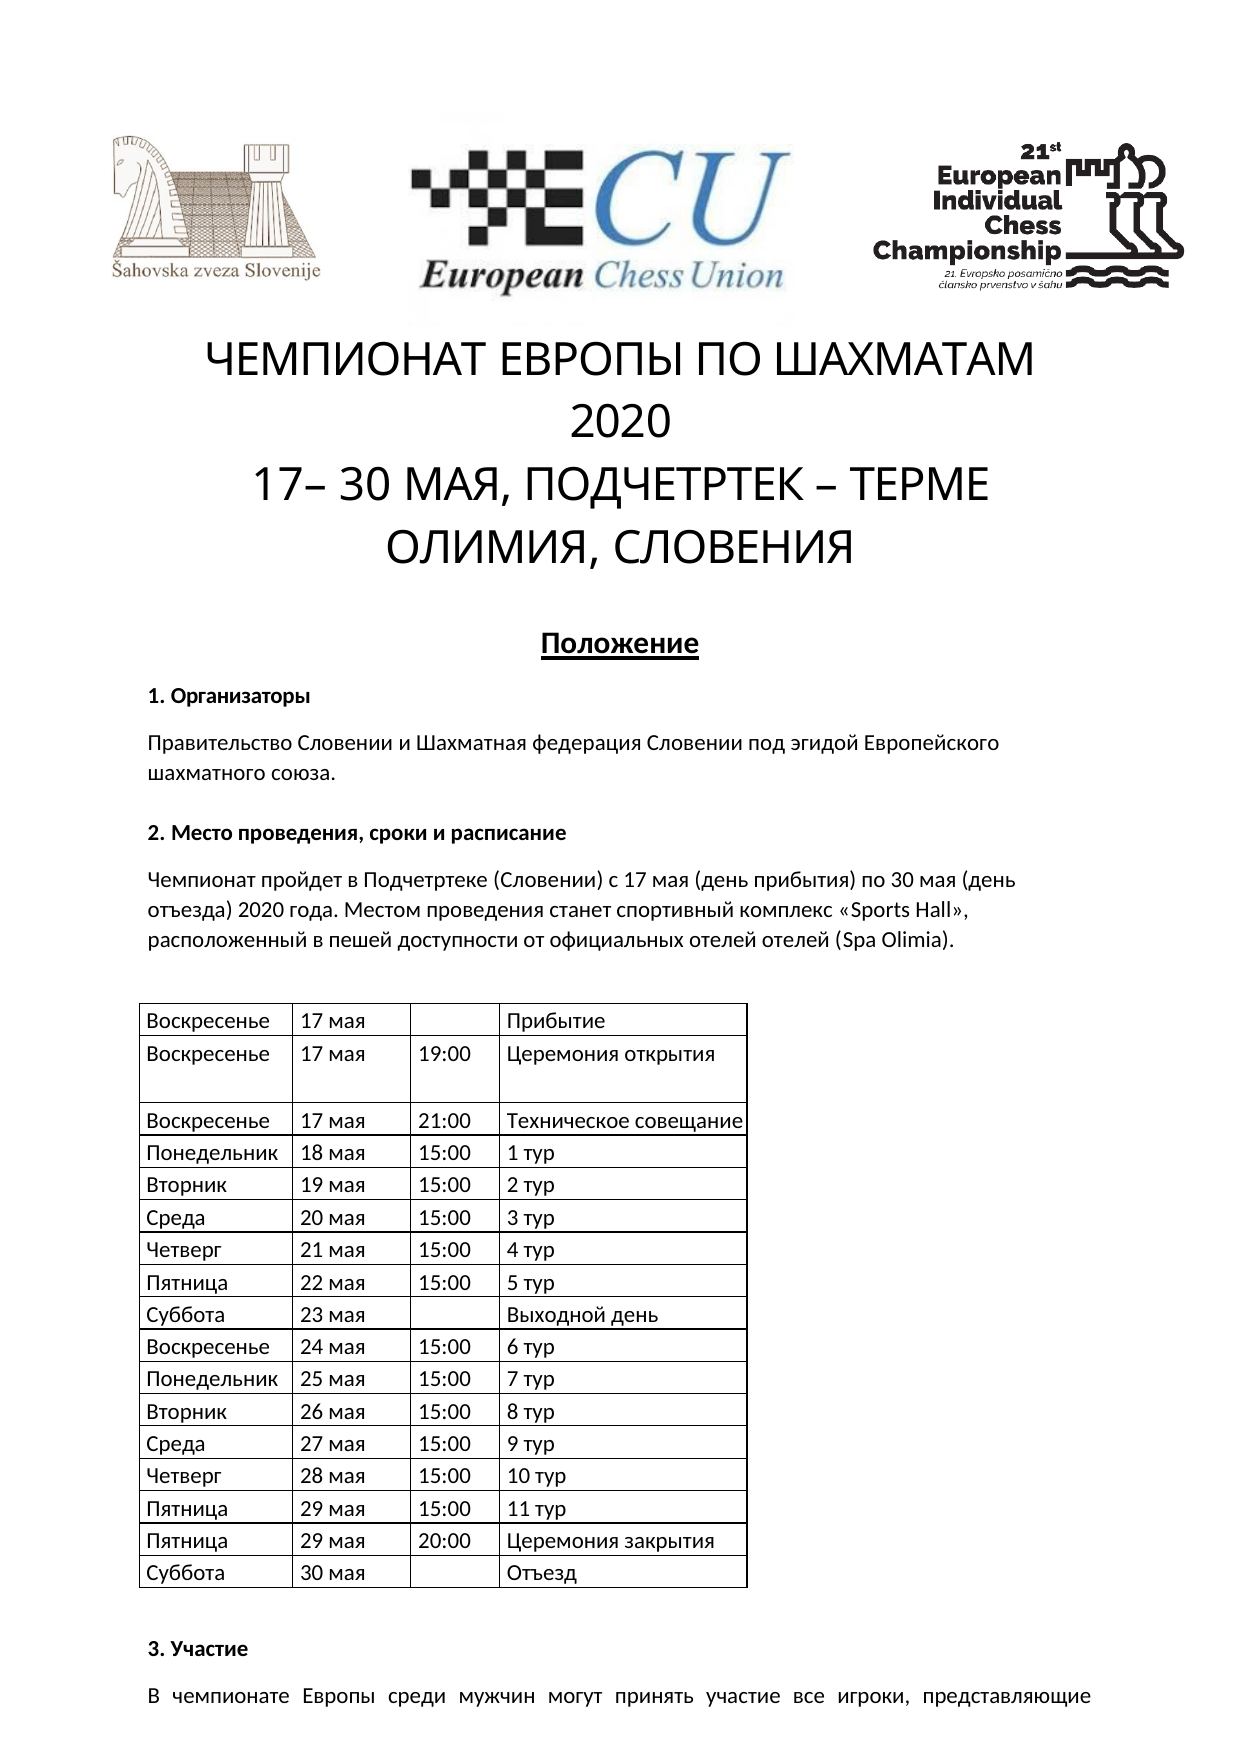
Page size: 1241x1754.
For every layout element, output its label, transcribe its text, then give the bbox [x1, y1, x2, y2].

table_cell 28 мая [293, 1459, 410, 1490]
subtitle Место проведения, сроки и расписание [147, 818, 1198, 846]
table_cell 6 тур [500, 1330, 746, 1361]
table_cell Техническое совещание [500, 1103, 746, 1134]
table_cell Церемония открытия [500, 1036, 746, 1102]
picture [860, 135, 1190, 297]
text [147, 1681, 1093, 1709]
table_cell 3 тур [500, 1200, 746, 1231]
table_header 17 мая [293, 1004, 410, 1035]
table_cell 15:00 [411, 1200, 499, 1231]
table_cell 30 мая [293, 1556, 410, 1587]
table_cell Воскресенье [140, 1330, 292, 1361]
table_cell Пятница [140, 1524, 292, 1554]
table_cell 29 мая [293, 1491, 410, 1522]
table_cell 15:00 [411, 1168, 499, 1199]
table_cell 22 мая [293, 1265, 410, 1296]
table_cell Пятница [140, 1491, 292, 1522]
text Чемпионат пройдет в Подчетртеке (Словении) с 17 мая (день прибытия) по 30 мая (день отъезда) 2020 года. Местом проведения станет спортивный комплекс «Sports Hall», расположенный в пешей доступности от официальных отелей отелей (Spa Olimia). [147, 865, 1093, 953]
table_cell 19 мая [293, 1168, 410, 1199]
table_cell 15:00 [411, 1233, 499, 1263]
table_header Прибытие [500, 1004, 746, 1035]
picture [111, 135, 321, 282]
table_cell 20 мая [293, 1200, 410, 1231]
table_cell 15:00 [411, 1426, 499, 1457]
table_cell 26 мая [293, 1394, 410, 1425]
table_cell 29 мая [293, 1524, 410, 1554]
table_cell 18 мая [293, 1136, 410, 1167]
table_cell 24 мая [293, 1330, 410, 1361]
table_cell 10 тур [500, 1459, 746, 1490]
table_cell 7 тур [500, 1362, 746, 1393]
table_cell 15:00 [411, 1394, 499, 1425]
table_cell 17 мая [293, 1036, 410, 1102]
subtitle Организаторы [112, 681, 1198, 709]
table_cell 1 тур [500, 1136, 746, 1167]
table_cell Понедельник [140, 1136, 292, 1167]
table_cell Четверг [140, 1233, 292, 1263]
table_cell 15:00 [411, 1265, 499, 1296]
subtitle Участие [147, 1634, 293, 1663]
table_cell 21 мая [293, 1233, 410, 1263]
table_cell Суббота [140, 1556, 292, 1587]
table_cell Суббота [140, 1297, 292, 1328]
table_cell Воскресенье [140, 1103, 292, 1134]
table_cell 11 тур [500, 1491, 746, 1522]
table_cell [411, 1556, 499, 1587]
picture [408, 102, 794, 326]
table_cell 15:00 [411, 1491, 499, 1522]
table_cell 19:00 [411, 1036, 499, 1102]
table_cell 9 тур [500, 1426, 746, 1457]
table_cell 15:00 [411, 1330, 499, 1361]
table_cell 25 мая [293, 1362, 410, 1393]
table_cell Вторник [140, 1394, 292, 1425]
table_cell Четверг [140, 1459, 292, 1490]
table_cell Вторник [140, 1168, 292, 1199]
table_cell 20:00 [411, 1524, 499, 1554]
text Положение [100, 623, 1140, 661]
table_cell 27 мая [293, 1426, 410, 1457]
table_cell 8 тур [500, 1394, 746, 1425]
table_cell 4 тур [500, 1233, 746, 1263]
text Правительство Словении и Шахматная федерация Словении под эгидой Европейского шахматного союза. [147, 728, 1093, 786]
table_cell 2 тур [500, 1168, 746, 1199]
table_cell Пятница [140, 1265, 292, 1296]
table_cell 21:00 [411, 1103, 499, 1134]
table_cell Воскресенье [140, 1036, 292, 1102]
table_cell 5 тур [500, 1265, 746, 1296]
table_cell 15:00 [411, 1362, 499, 1393]
table_cell 23 мая [293, 1297, 410, 1328]
text ЧЕМПИОНАТ ЕВРОПЫ ПО ШАХМАТАМ 2020 [158, 326, 1083, 451]
table_cell 15:00 [411, 1459, 499, 1490]
table_cell Среда [140, 1200, 292, 1231]
table_cell Выходной день [500, 1297, 746, 1328]
table_cell Среда [140, 1426, 292, 1457]
table_cell Отъезд [500, 1556, 746, 1587]
table_cell 17 мая [293, 1103, 410, 1134]
table_cell 15:00 [411, 1136, 499, 1167]
table_header [411, 1004, 499, 1035]
table_cell Церемония закрытия [500, 1524, 746, 1554]
text 17– 30 МАЯ, ПОДЧЕТРТЕК – ТЕРМЕ ОЛИМИЯ, СЛОВЕНИЯ [158, 452, 1083, 577]
table_cell Понедельник [140, 1362, 292, 1393]
table_header Воскресенье [140, 1004, 292, 1035]
table_cell [411, 1297, 499, 1328]
